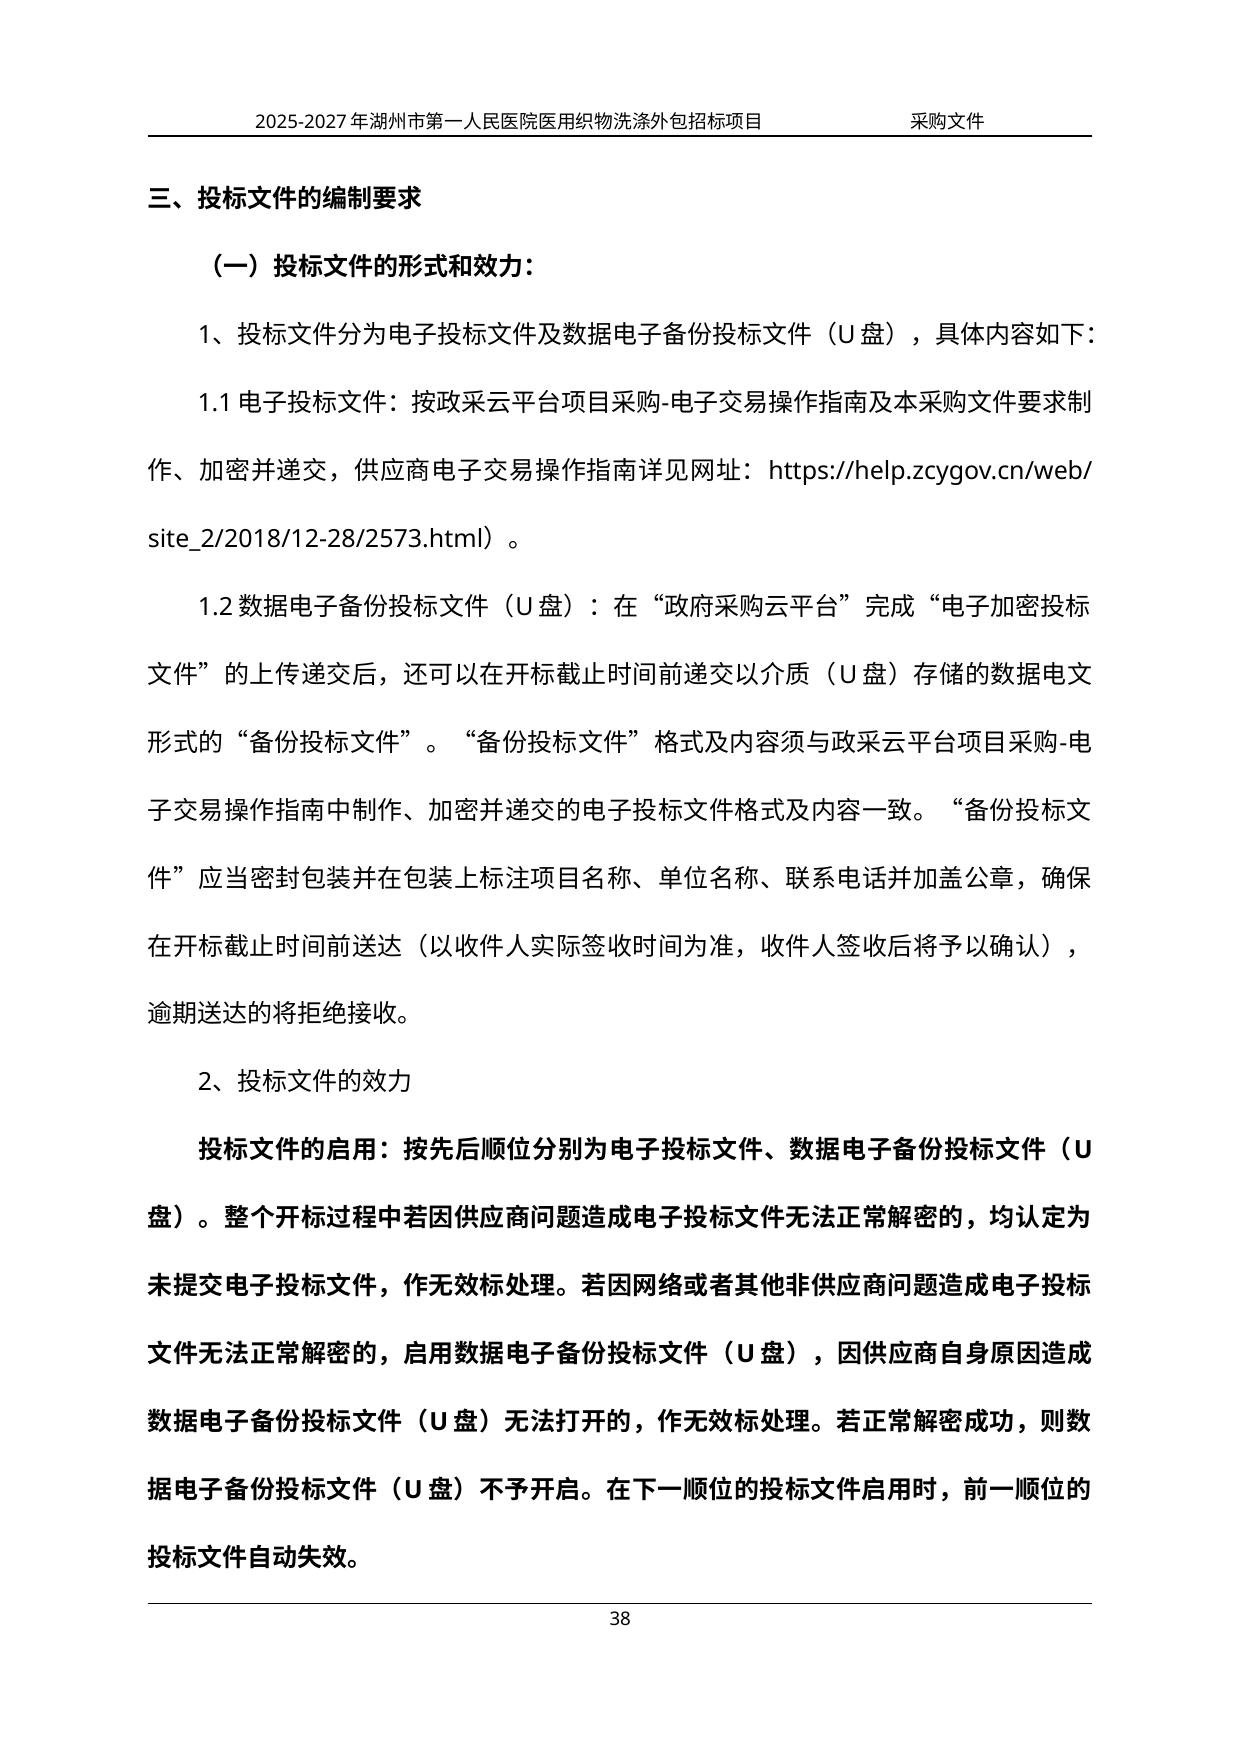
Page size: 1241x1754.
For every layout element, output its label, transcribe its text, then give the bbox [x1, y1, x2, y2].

text 1.2数据电子备份投标文件（U盘）：在“政府采购云平台”完成“电子加密投标文件”的上传递交后，还可以在开标截止时间前递交以介质（U盘）存储的数据电文形式的“备份投标文件”。“备份投标文件”格式及内容须与政采云平台项目采购-电子交易操作指南中制作、加密并递交的电子投标文件格式及内容一致。“备份投标文件”应当密封包装并在包装上标注项目名称、单位名称、联系电话并加盖公章，确保在开标截止时间前送达（以收件人实际签收时间为准，收件人签收后将予以确认），逾期送达的将拒绝接收。 [148, 571, 1092, 1046]
text 2、投标文件的效力 [148, 1046, 1092, 1114]
text 投标文件的启用：按先后顺位分别为电子投标文件、数据电子备份投标文件（U盘）。整个开标过程中若因供应商问题造成电子投标文件无法正常解密的，均认定为未提交电子投标文件，作无效标处理。若因网络或者其他非供应商问题造成电子投标文件无法正常解密的，启用数据电子备份投标文件（U盘），因供应商自身原因造成数据电子备份投标文件（U盘）无法打开的，作无效标处理。若正常解密成功，则数据电子备份投标文件（U盘）不予开启。在下一顺位的投标文件启用时，前一顺位的投标文件自动失效。 [148, 1114, 1092, 1589]
text 1.1电子投标文件：按政采云平台项目采购-电子交易操作指南及本采购文件要求制作、加密并递交，供应商电子交易操作指南详见网址：https://help.zcygov.cn/web/site_2/2018/12-28/2573.html）。 [148, 367, 1092, 571]
text （一）投标文件的形式和效力： [148, 231, 1092, 299]
subtitle 三、投标文件的编制要求 [148, 163, 1092, 231]
text 1、投标文件分为电子投标文件及数据电子备份投标文件（U盘），具体内容如下： [148, 299, 1092, 367]
